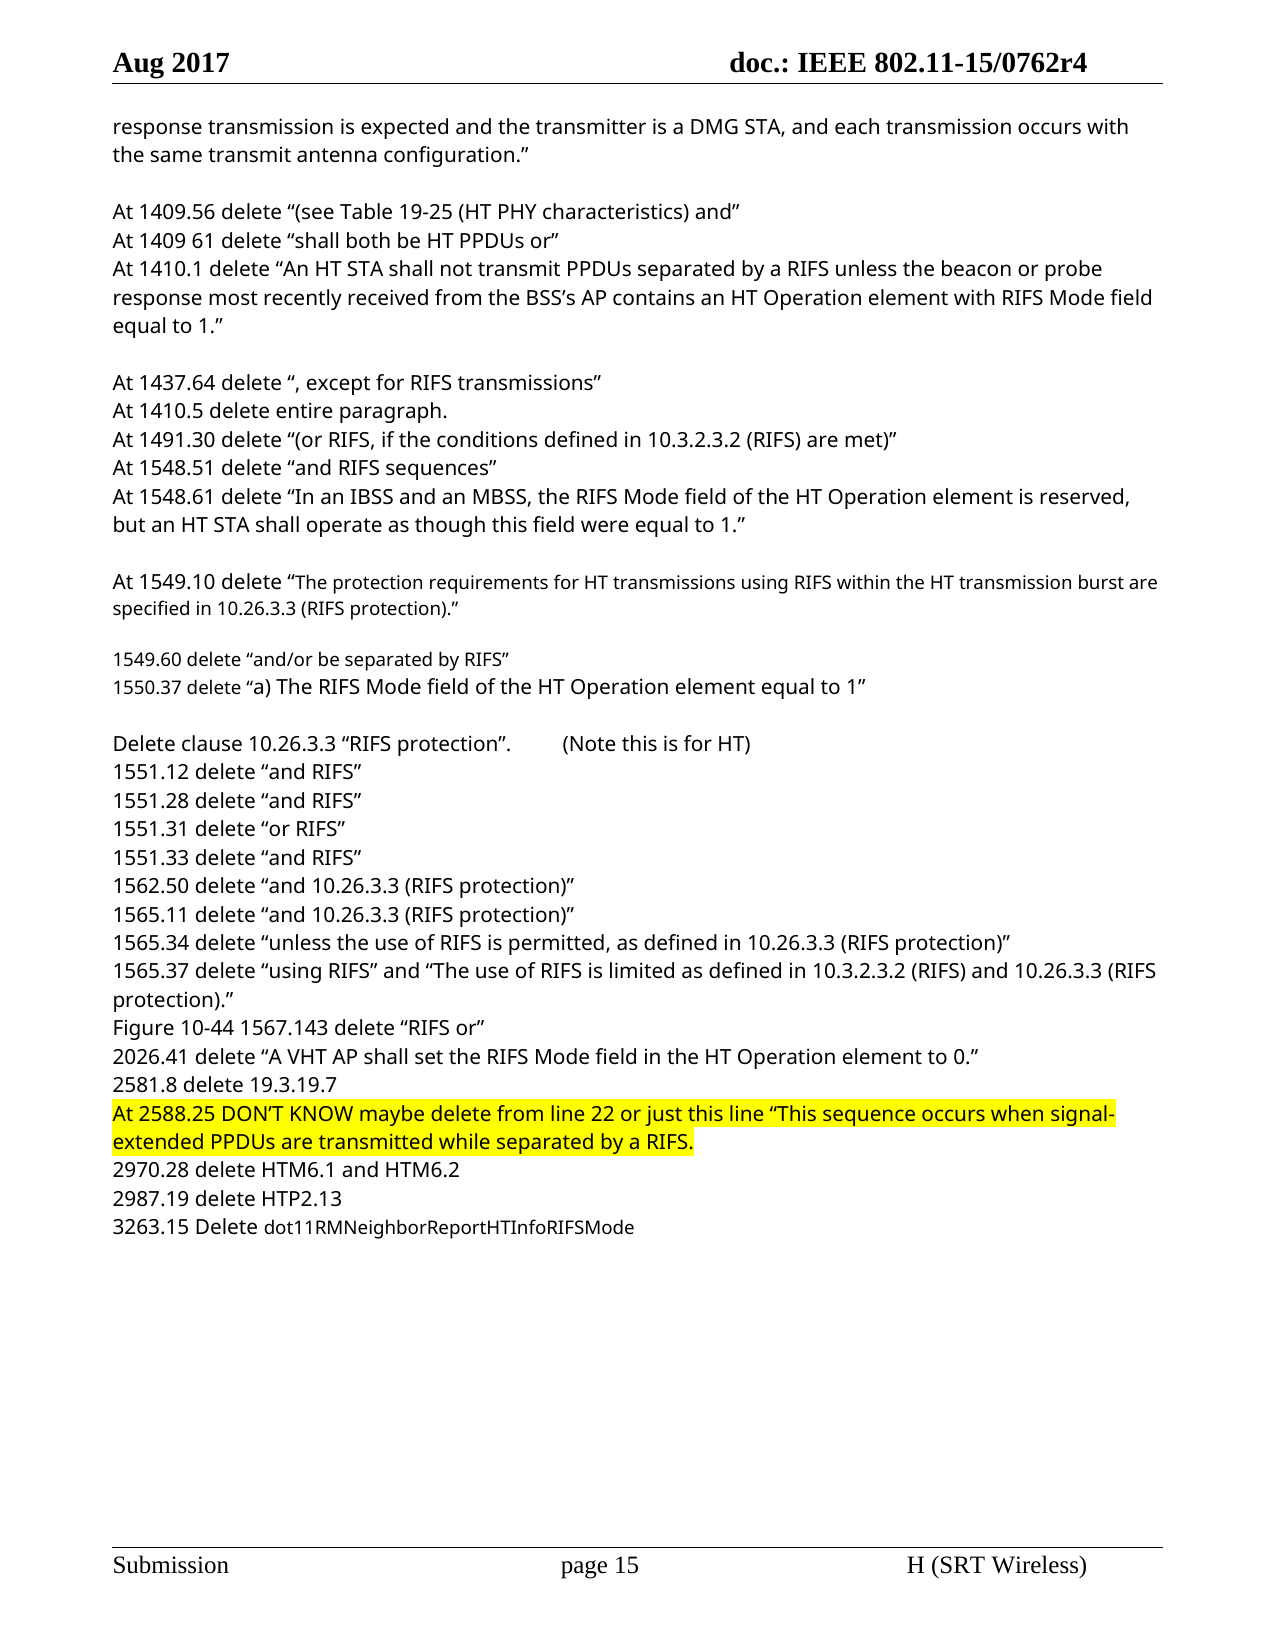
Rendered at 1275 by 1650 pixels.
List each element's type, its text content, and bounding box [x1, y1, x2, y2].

text 1551.33 delete “and RIFS” [112, 843, 1163, 871]
text 1551.31 delete “or RIFS” [112, 814, 1163, 843]
text At 1548.51 delete “and RIFS sequences” [112, 453, 1163, 482]
text At 1410.5 delete entire paragraph. [112, 397, 1163, 425]
text response transmission is expected and the transmitter is a DMG STA, and each transmission occurs with the same transmit antenna configuration.” [112, 112, 1163, 169]
text 1562.50 delete “and 10.26.3.3 (RIFS protection)” [112, 871, 1163, 900]
text 1551.12 delete “and RIFS” [112, 757, 1163, 786]
text Delete clause 10.26.3.3 “RIFS protection”. (Note this is for HT) [112, 729, 1163, 757]
text 1565.34 delete “unless the use of RIFS is permitted, as defined in 10.26.3.3 (RIFS protection)” [112, 928, 1163, 957]
text At 1437.64 delete “, except for RIFS transmissions” [112, 368, 1163, 397]
text 2970.28 delete HTM6.1 and HTM6.2 [112, 1156, 1163, 1184]
text 1550.37 delete “a) The RIFS Mode field of the HT Operation element equal to 1” [112, 672, 1163, 701]
text 3263.15 Delete dot11RMNeighborReportHTInfoRIFSMode [112, 1212, 1163, 1241]
text At 2588.25 DON’T KNOW maybe delete from line 22 or just this line “This sequence occurs when signal-extended PPDUs are transmitted while separated by a RIFS. [694, 1099, 1163, 1156]
text At 1410.1 delete “An HT STA shall not transmit PPDUs separated by a RIFS unless the beacon or probe response most recently received from the BSS’s AP contains an HT Operation element with RIFS Mode field equal to 1.” [112, 254, 1163, 340]
text 1549.60 delete “and/or be separated by RIFS” [112, 647, 1163, 672]
text 2581.8 delete 19.3.19.7 [112, 1070, 1163, 1099]
text At 1549.10 delete “The protection requirements for HT transmissions using RIFS within the HT transmission burst are specified in 10.26.3.3 (RIFS protection).” [112, 567, 1163, 621]
text 2987.19 delete HTP2.13 [112, 1184, 1163, 1212]
text At 1409.56 delete “(see Table 19-25 (HT PHY characteristics) and” [112, 197, 1163, 226]
text 1565.11 delete “and 10.26.3.3 (RIFS protection)” [112, 900, 1163, 928]
text 2026.41 delete “A VHT AP shall set the RIFS Mode field in the HT Operation element to 0.” [112, 1042, 1163, 1070]
text Figure 10-44 1567.143 delete “RIFS or” [112, 1013, 1163, 1042]
text At 1409 61 delete “shall both be HT PPDUs or” [112, 226, 1163, 254]
text At 1491.30 delete “(or RIFS, if the conditions defined in 10.3.2.3.2 (RIFS) are met)” [112, 425, 1163, 453]
text 1565.37 delete “using RIFS” and “The use of RIFS is limited as defined in 10.3.2.3.2 (RIFS) and 10.26.3.3 (RIFS protection).” [112, 957, 1163, 1013]
text 1551.28 delete “and RIFS” [112, 786, 1163, 814]
text At 1548.61 delete “In an IBSS and an MBSS, the RIFS Mode field of the HT Operation element is reserved, but an HT STA shall operate as though this field were equal to 1.” [112, 482, 1163, 539]
